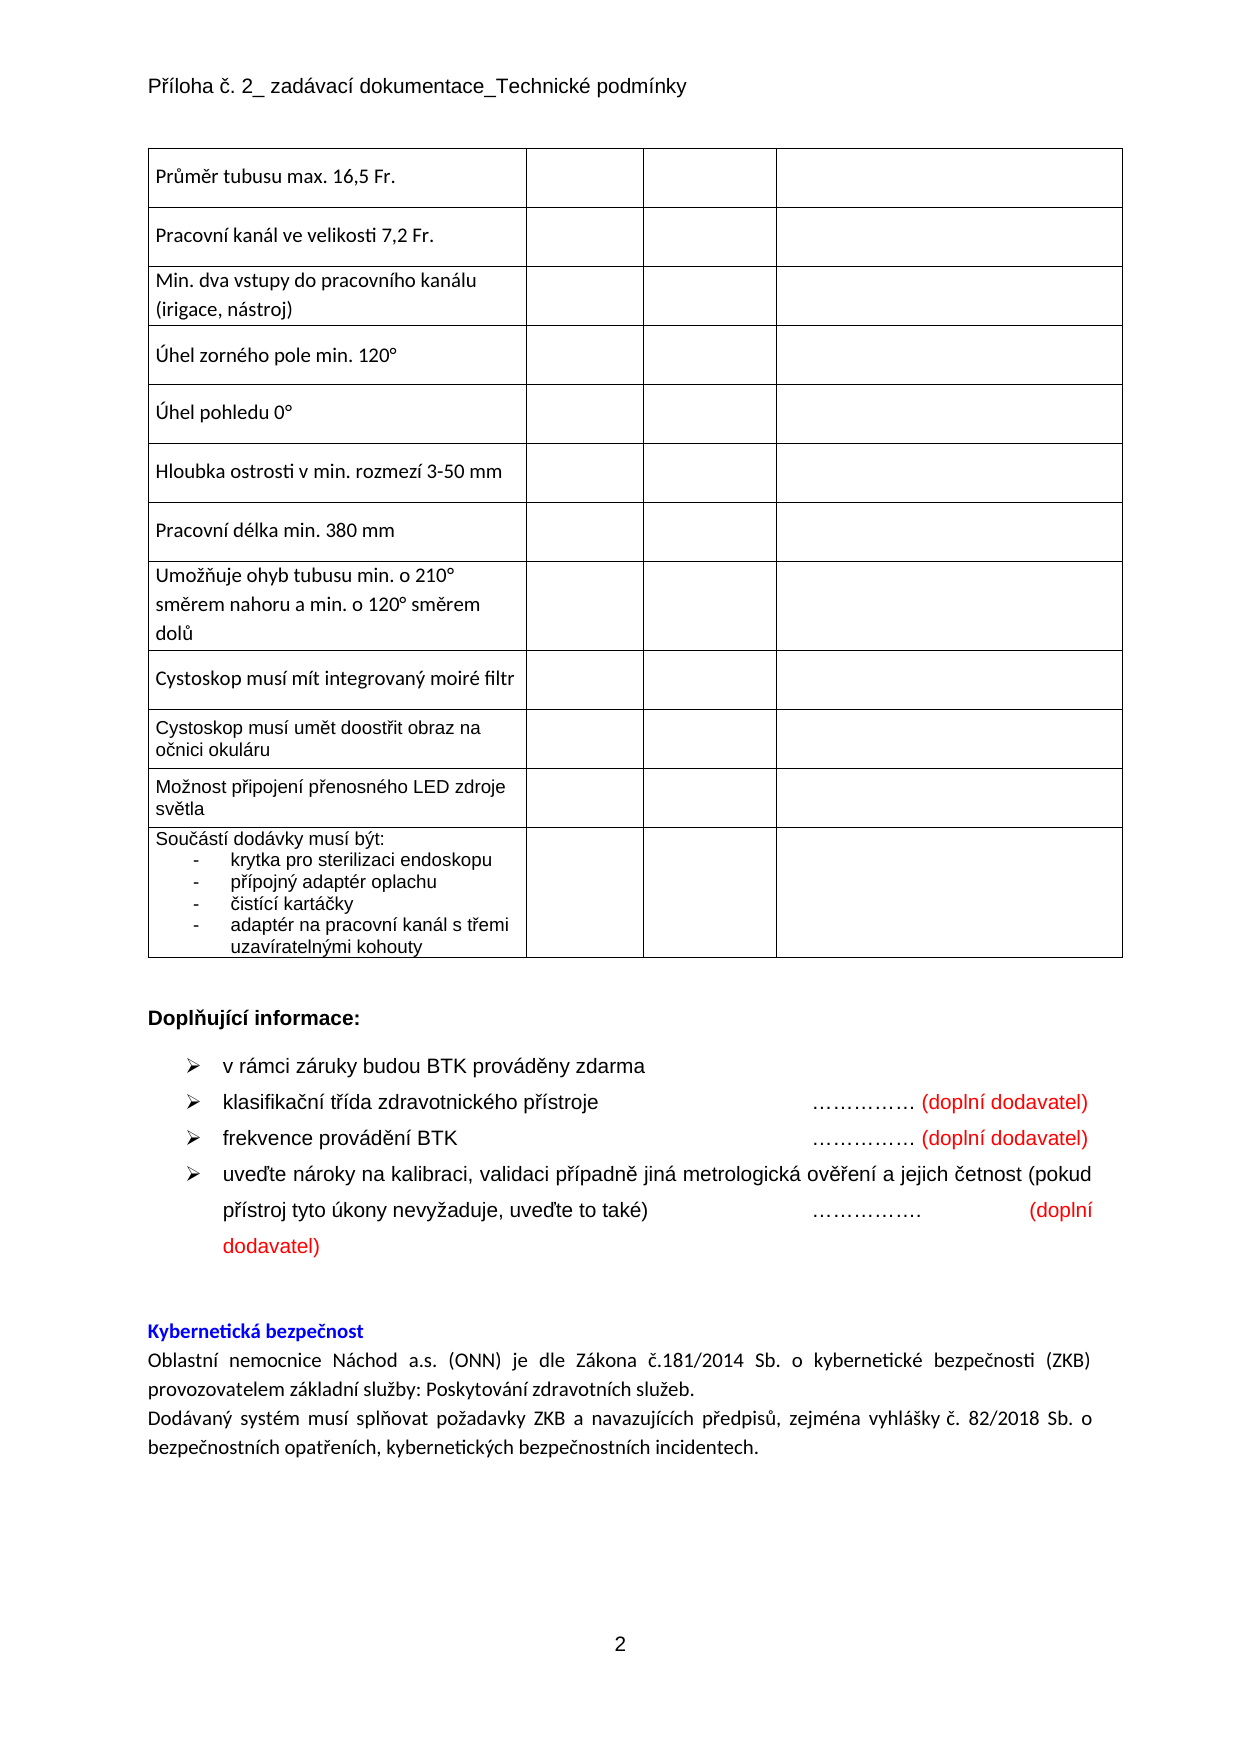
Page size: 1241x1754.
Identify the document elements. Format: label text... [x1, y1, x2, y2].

table_cell [527, 267, 643, 325]
table_cell Hloubka ostrosti v min. rozmezí 3-50 mm [149, 444, 526, 502]
table_cell [777, 326, 1122, 384]
table_cell [527, 651, 643, 708]
table_cell Pracovní kanál ve velikosti 7,2 Fr. [149, 208, 526, 266]
table_cell Možnost připojení přenosného LED zdroje světla [149, 769, 526, 827]
table_cell Min. dva vstupy do pracovního kanálu (irigace, nástroj) [149, 267, 526, 325]
table_cell [527, 769, 643, 827]
table_cell [644, 267, 776, 325]
table_cell Úhel pohledu 0° [149, 385, 526, 443]
table_cell [527, 208, 643, 266]
table_cell [644, 503, 776, 561]
table_cell [777, 208, 1122, 266]
table_cell [777, 710, 1122, 768]
list frekvence provádění BTK …………… (doplní dodavatel) [185, 1126, 1093, 1150]
text Oblastní nemocnice Náchod a.s. (ONN) je dle Zákona č.181/2014 Sb. o kybernetické bezpečnosti (ZKB) provozovatelem základní služby: Poskytování zdravotních služeb. [148, 1347, 1093, 1402]
text Dodávaný systém musí splňovat požadavky ZKB a navazujících předpisů, zejména vyhlášky č. 82/2018 Sb. o bezpečnostních opatřeních, kybernetických bezpečnostních incidentech. [148, 1405, 1093, 1460]
table_cell [777, 149, 1122, 207]
table_cell [777, 267, 1122, 325]
table_cell Umožňuje ohyb tubusu min. o 210° směrem nahoru a min. o 120° směrem dolů [149, 562, 526, 649]
table_cell [644, 385, 776, 443]
table_cell [644, 769, 776, 827]
table_cell Součástí dodávky musí být: krytka pro sterilizaci endoskopu přípojný adaptér oplachu čistící kartáčky adaptér na pracovní kanál s třemi uzavíratelnými kohouty [149, 828, 526, 957]
table_cell Pracovní délka min. 380 mm [149, 503, 526, 561]
table_cell [777, 444, 1122, 502]
table_cell [527, 828, 643, 957]
table_cell [777, 769, 1122, 827]
table_cell [527, 710, 643, 768]
table_cell [777, 828, 1122, 957]
table_cell [644, 444, 776, 502]
table_cell [777, 651, 1122, 708]
text Kybernetická bezpečnost [148, 1318, 1093, 1343]
table_cell [644, 710, 776, 768]
table_cell [644, 208, 776, 266]
table_cell [527, 149, 643, 207]
table_cell Úhel zorného pole min. 120° [149, 326, 526, 384]
table_cell [777, 503, 1122, 561]
table_cell [527, 503, 643, 561]
table_cell Průměr tubusu max. 16,5 Fr. [149, 149, 526, 207]
table_cell [527, 562, 643, 649]
list klasifikační třída zdravotnického přístroje …………… (doplní dodavatel) [185, 1090, 1093, 1114]
table_cell [527, 444, 643, 502]
table_cell [644, 651, 776, 708]
table_cell [644, 562, 776, 649]
table_cell [777, 385, 1122, 443]
table_cell [644, 828, 776, 957]
table_cell [644, 326, 776, 384]
list v rámci záruky budou BTK prováděny zdarma [185, 1054, 1093, 1078]
table_cell [644, 149, 776, 207]
list uveďte nároky na kalibraci, validaci případně jiná metrologická ověření a jejich četnost (pokud přístroj tyto úkony nevyžaduje, uveďte to také) ……………. (doplní dodavatel) [185, 1162, 1093, 1258]
table_cell [527, 326, 643, 384]
table_cell Cystoskop musí mít integrovaný moiré filtr [149, 651, 526, 708]
table_cell [777, 562, 1122, 649]
text Doplňující informace: [148, 1006, 1093, 1030]
table_cell Cystoskop musí umět doostřit obraz na očnici okuláru [149, 710, 526, 768]
table_cell [527, 385, 643, 443]
